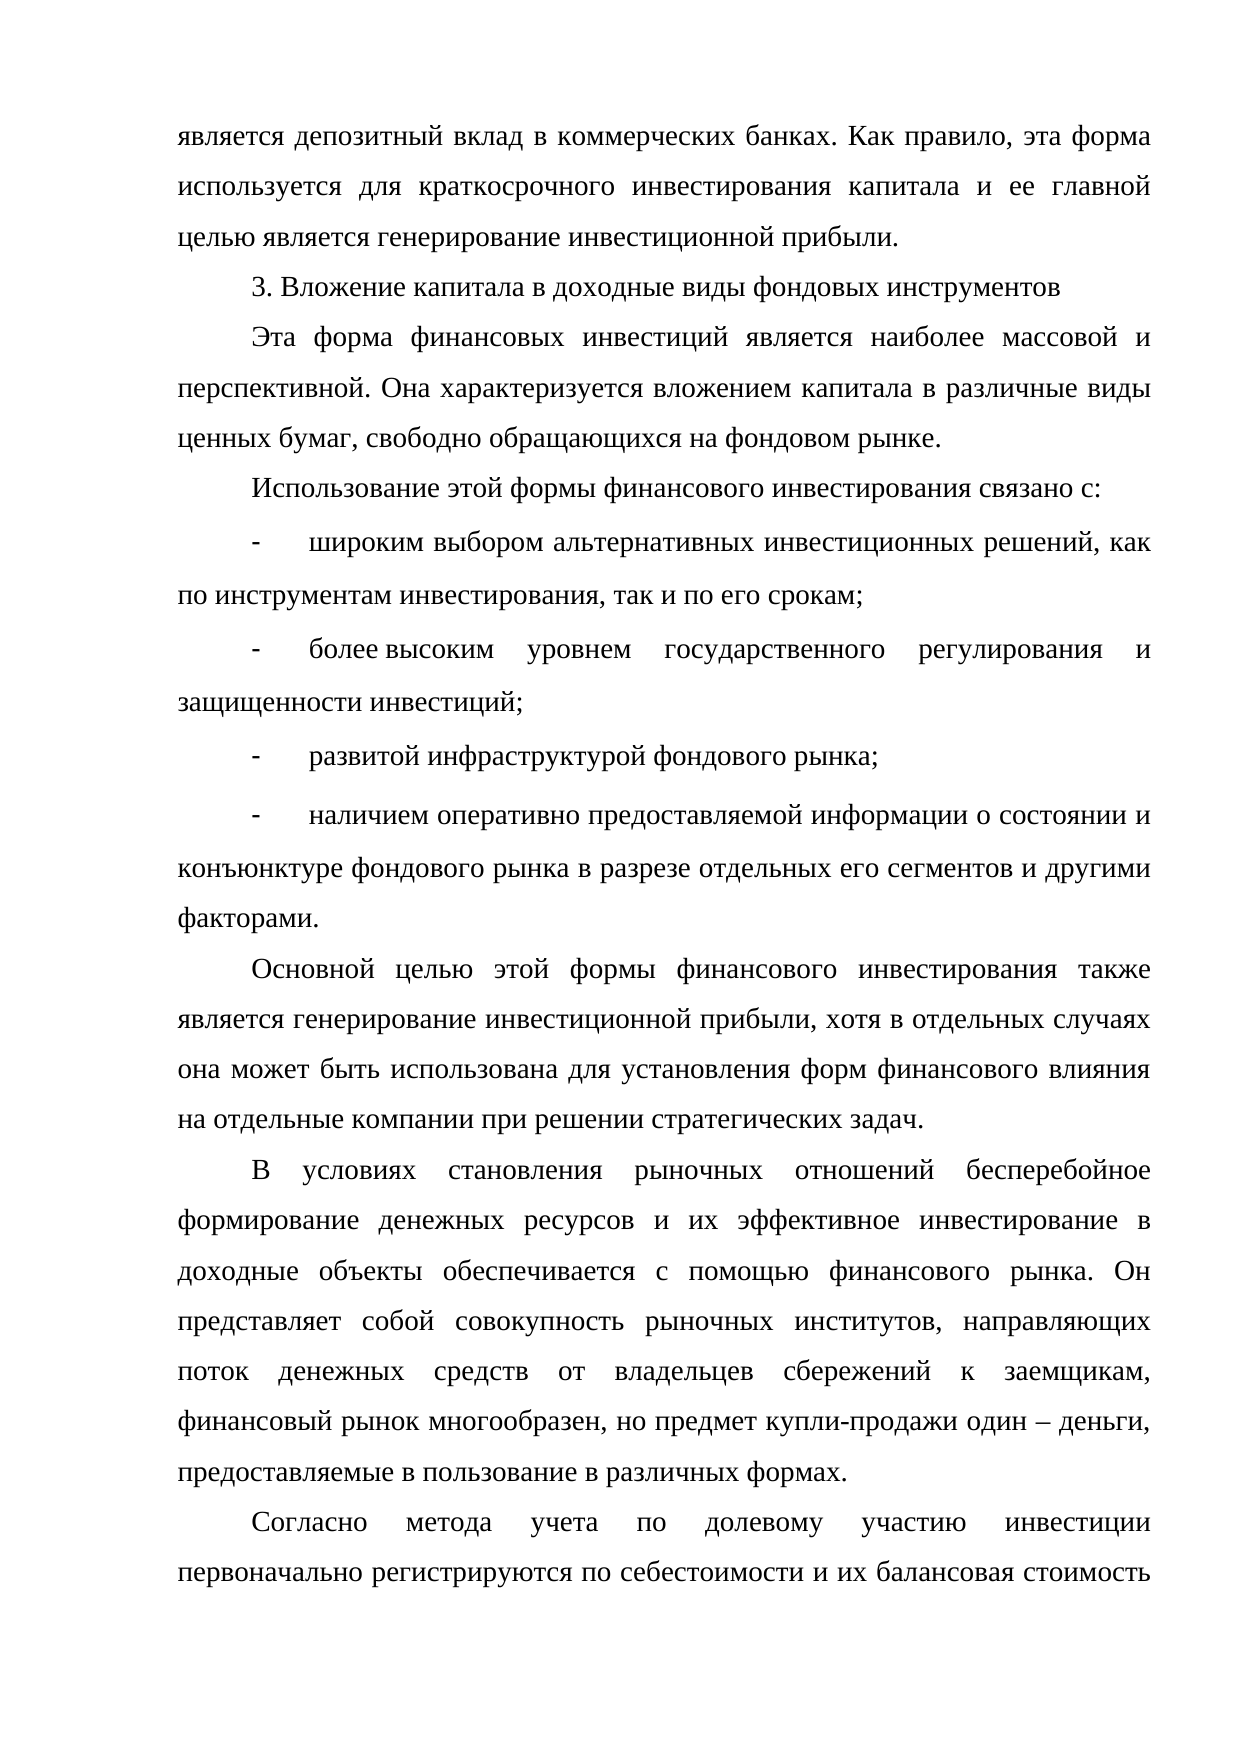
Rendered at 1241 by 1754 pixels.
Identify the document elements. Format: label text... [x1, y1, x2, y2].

text Основной целью этой формы финансового инвестирования также является генерирование инвестиционной прибыли, хотя в отдельных случаях она может быть использована для установления форм финансового влияния на отдельные компании при решении стратегических задач. [177, 951, 1152, 1135]
list широким выбором альтернативных инвестиционных решений, как по инструментам инвестирования, так и по его срокам; [177, 521, 1152, 611]
text Эта форма финансовых инвестиций является наиболее массовой и перспективной. Она характеризуется вложением капитала в различные виды ценных бумаг, свободно обращающихся на фондовом рынке. [177, 319, 1152, 453]
list более высоким уровнем государственного регулирования и защищенности инвестиций; [177, 627, 1152, 717]
text Использование этой формы финансового инвестирования связано с: [177, 470, 1152, 504]
text 3. Вложение капитала в доходные виды фондовых инструментов [177, 269, 1152, 303]
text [177, 1504, 1152, 1588]
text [177, 118, 1152, 252]
list наличием оперативно предоставляемой информации о состоянии и конъюнктуре фондового рынка в разрезе отдельных его сегментов и другими факторами. [177, 794, 1152, 934]
list развитой инфраструктурой фондового рынка; [177, 734, 1152, 774]
text В условиях становления рыночных отношений бесперебойное формирование денежных ресурсов и их эффективное инвестирование в доходные объекты обеспечивается с помощью финансового рынка. Он представляет собой совокупность рыночных институтов, направляющих поток денежных средств от владельцев сбережений к заемщикам, финансовый рынок многообразен, но предмет купли-продажи один – деньги, предоставляемые в пользование в различных формах. [177, 1152, 1152, 1487]
